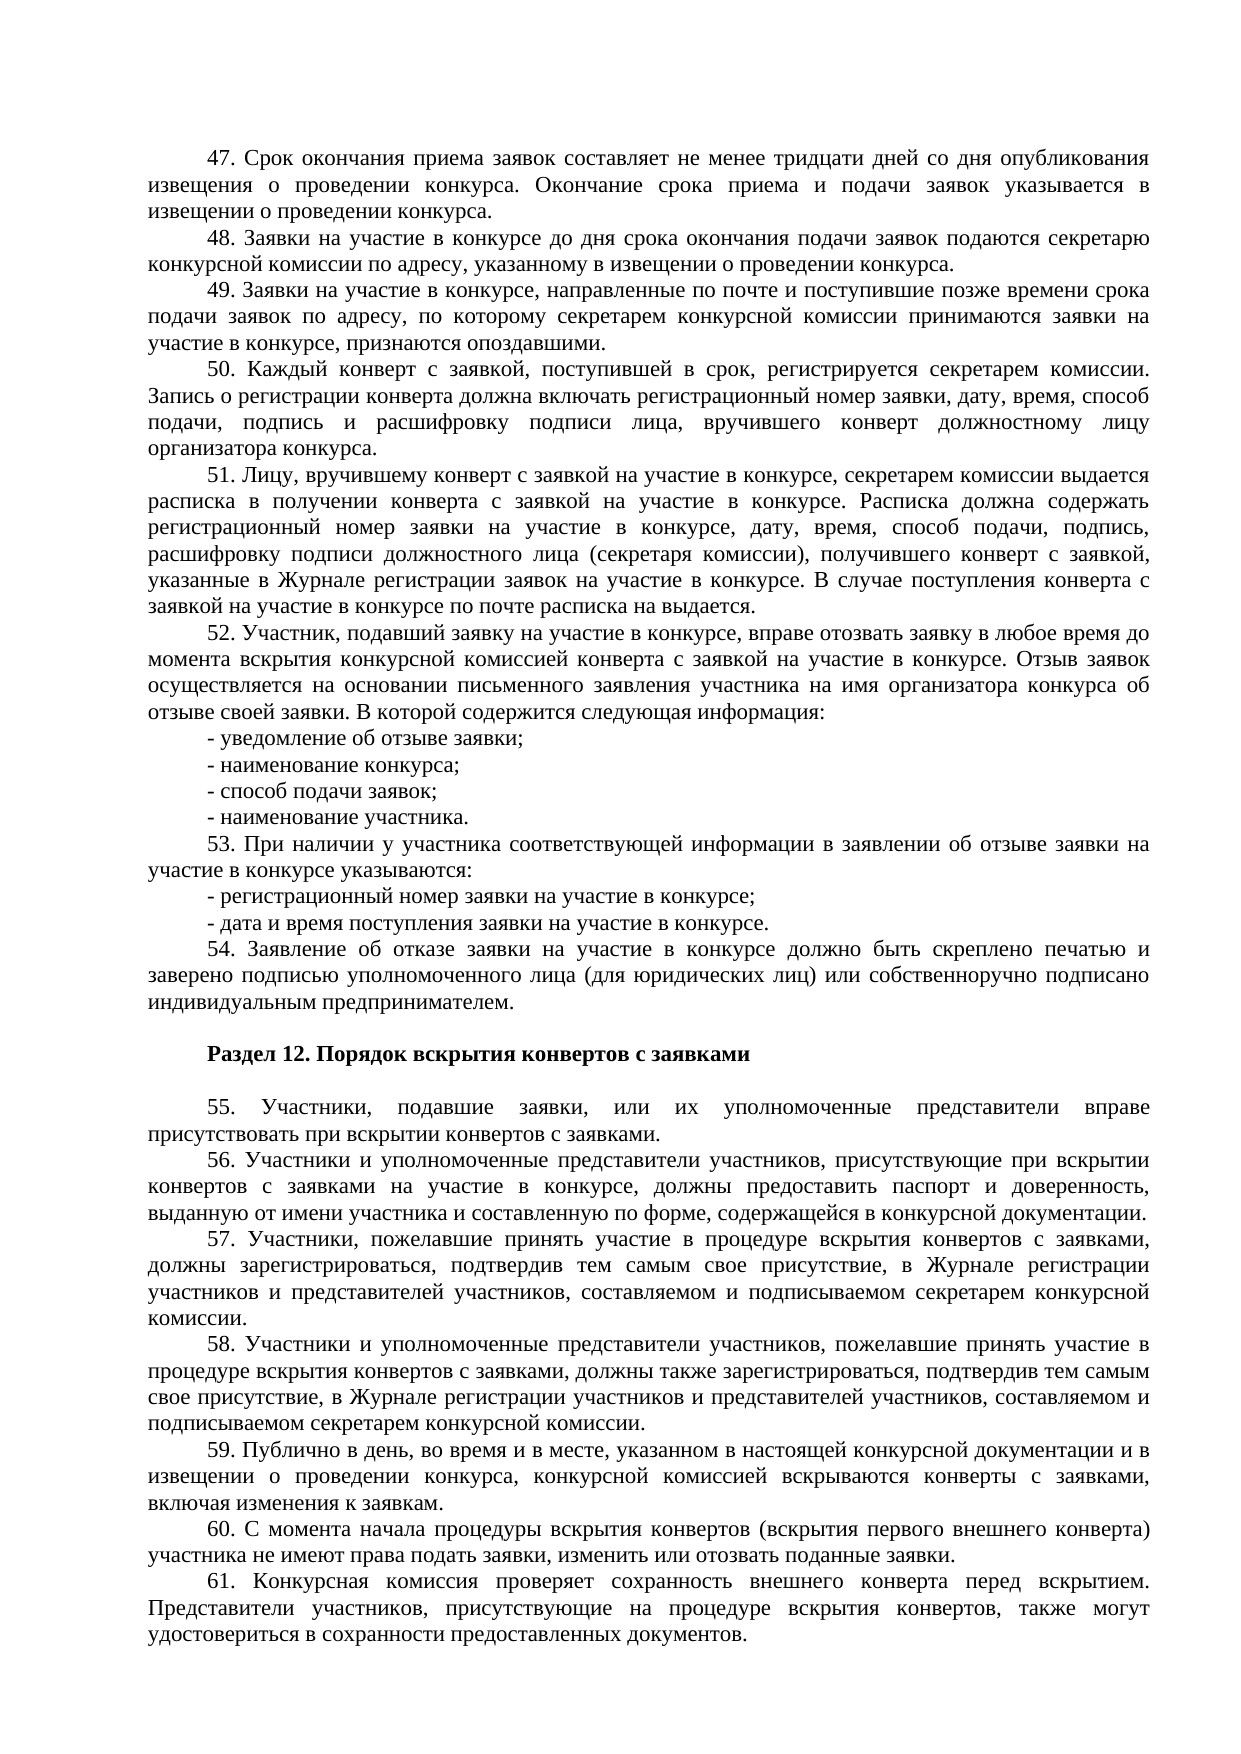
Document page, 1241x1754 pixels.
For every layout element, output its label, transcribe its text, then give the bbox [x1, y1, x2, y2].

text - наименование участника. [148, 803, 1152, 830]
text 47. Срок окончания приема заявок составляет не менее тридцати дней со дня опубликования извещения о проведении конкурса. Окончание срока приема и подачи заявок указывается в извещении о проведении конкурса. [148, 144, 1152, 223]
text - уведомление об отзыве заявки; [148, 724, 1152, 751]
text 53. При наличии у участника соответствующей информации в заявлении об отзыве заявки на участие в конкурсе указываются: [148, 830, 1152, 882]
text - наименование конкурса; [148, 751, 1152, 777]
text 49. Заявки на участие в конкурсе, направленные по почте и поступившие позже времени срока подачи заявок по адресу, по которому секретарем конкурсной комиссии принимаются заявки на участие в конкурсе, признаются опоздавшими. [148, 276, 1152, 355]
text 55. Участники, подавшие заявки, или их уполномоченные представители вправе присутствовать при вскрытии конвертов с заявками. [148, 1093, 1152, 1146]
text 50. Каждый конверт с заявкой, поступившей в срок, регистрируется секретарем комиссии. Запись о регистрации конверта должна включать регистрационный номер заявки, дату, время, способ подачи, подпись и расшифровку подписи лица, вручившего конверт должностному лицу организатора конкурса. [148, 355, 1152, 461]
text 57. Участники, пожелавшие принять участие в процедуре вскрытия конвертов с заявками, должны зарегистрироваться, подтвердив тем самым свое присутствие, в Журнале регистрации участников и представителей участников, составляемом и подписываемом секретарем конкурсной комиссии. [148, 1225, 1152, 1330]
text 61. Конкурсная комиссия проверяет сохранность внешнего конверта перед вскрытием. Представители участников, присутствующие на процедуре вскрытия конвертов, также могут удостовериться в сохранности предоставленных документов. [148, 1568, 1152, 1647]
text Раздел 12. Порядок вскрытия конвертов с заявками [148, 1041, 1152, 1067]
text 59. Публично в день, во время и в месте, указанном в настоящей конкурсной документации и в извещении о проведении конкурса, конкурсной комиссией вскрываются конверты с заявками, включая изменения к заявкам. [148, 1436, 1152, 1515]
text 51. Лицу, вручившему конверт с заявкой на участие в конкурсе, секретарем комиссии выдается расписка в получении конверта с заявкой на участие в конкурсе. Расписка должна содержать регистрационный номер заявки на участие в конкурсе, дату, время, способ подачи, подпись, расшифровку подписи должностного лица (секретаря комиссии), получившего конверт с заявкой, указанные в Журнале регистрации заявок на участие в конкурсе. В случае поступления конверта с заявкой на участие в конкурсе по почте расписка на выдается. [148, 461, 1152, 619]
text 54. Заявление об отказе заявки на участие в конкурсе должно быть скреплено печатью и заверено подписью уполномоченного лица (для юридических лиц) или собственноручно подписано индивидуальным предпринимателем. [148, 935, 1152, 1014]
text - дата и время поступления заявки на участие в конкурсе. [148, 909, 1152, 935]
text 56. Участники и уполномоченные представители участников, присутствующие при вскрытии конвертов с заявками на участие в конкурсе, должны предоставить паспорт и доверенность, выданную от имени участника и составленную по форме, содержащейся в конкурсной документации. [148, 1146, 1152, 1225]
text 60. С момента начала процедуры вскрытия конвертов (вскрытия первого внешнего конверта) участника не имеют права подать заявки, изменить или отозвать поданные заявки. [148, 1515, 1152, 1568]
text - способ подачи заявок; [148, 777, 1152, 803]
text 58. Участники и уполномоченные представители участников, пожелавшие принять участие в процедуре вскрытия конвертов с заявками, должны также зарегистрироваться, подтвердив тем самым свое присутствие, в Журнале регистрации участников и представителей участников, составляемом и подписываемом секретарем конкурсной комиссии. [148, 1330, 1152, 1436]
text 48. Заявки на участие в конкурсе до дня срока окончания подачи заявок подаются секретарю конкурсной комиссии по адресу, указанному в извещении о проведении конкурса. [148, 223, 1152, 276]
text 52. Участник, подавший заявку на участие в конкурсе, вправе отозвать заявку в любое время до момента вскрытия конкурсной комиссией конверта с заявкой на участие в конкурсе. Отзыв заявок осуществляется на основании письменного заявления участника на имя организатора конкурса об отзыве своей заявки. В которой содержится следующая информация: [148, 619, 1152, 724]
text - регистрационный номер заявки на участие в конкурсе; [148, 882, 1152, 909]
